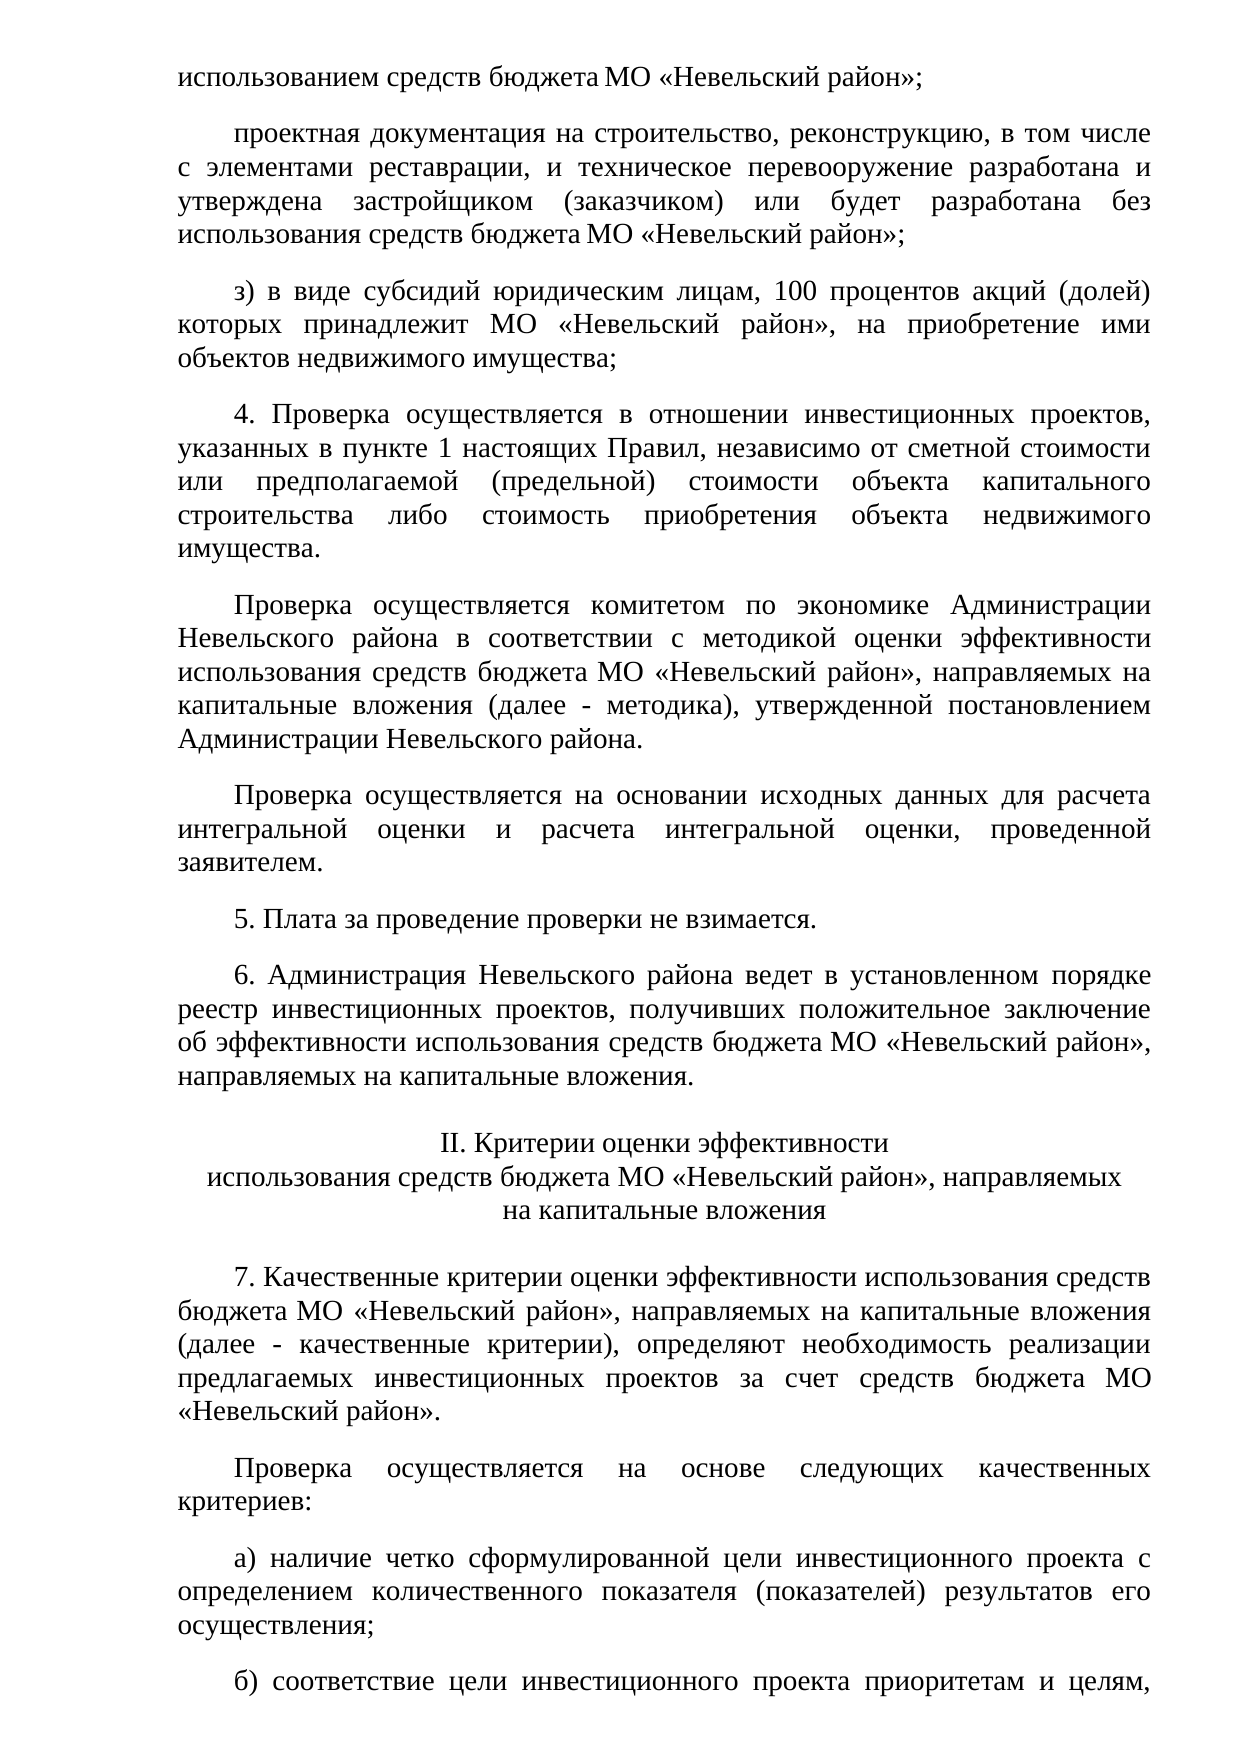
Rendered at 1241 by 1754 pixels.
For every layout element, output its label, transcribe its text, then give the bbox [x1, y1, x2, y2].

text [177, 59, 1152, 93]
text а) наличие четко сформулированной цели инвестиционного проекта с определением количественного показателя (показателей) результатов его осуществления; [177, 1540, 1152, 1641]
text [177, 1663, 1152, 1697]
text Проверка осуществляется на основании исходных данных для расчета интегральной оценки и расчета интегральной оценки, проведенной заявителем. [177, 777, 1152, 878]
text 5. Плата за проведение проверки не взимается. [177, 901, 1152, 934]
title на капитальные вложения [177, 1192, 1152, 1226]
text 7. Качественные критерии оценки эффективности использования средств бюджета МО «Невельский район», направляемых на капитальные вложения (далее - качественные критерии), определяют необходимость реализации предлагаемых инвестиционных проектов за счет средств бюджета МО «Невельский район». [177, 1259, 1152, 1427]
text 4. Проверка осуществляется в отношении инвестиционных проектов, указанных в пункте 1 настоящих Правил, независимо от сметной стоимости или предполагаемой (предельной) стоимости объекта капитального строительства либо стоимость приобретения объекта недвижимого имущества. [177, 396, 1152, 564]
text Проверка осуществляется на основе следующих качественных критериев: [177, 1450, 1152, 1517]
text проектная документация на строительство, реконструкцию, в том числе с элементами реставрации, и техническое перевооружение разработана и утверждена застройщиком (заказчиком) или будет разработана без использования средств бюджета МО «Невельский район»; [177, 116, 1152, 250]
title использования средств бюджета МО «Невельский район», направляемых [177, 1159, 1152, 1192]
text Проверка осуществляется комитетом по экономике Администрации Невельского района в соответствии с методикой оценки эффективности использования средств бюджета МО «Невельский район», направляемых на капитальные вложения (далее - методика), утвержденной постановлением Администрации Невельского района. [177, 587, 1152, 754]
text 6. Администрация Невельского района ведет в установленном порядке реестр инвестиционных проектов, получивших положительное заключение об эффективности использования средств бюджета МО «Невельский район», направляемых на капитальные вложения. [177, 957, 1152, 1092]
title II. Критерии оценки эффективности [177, 1125, 1152, 1159]
text з) в виде субсидий юридическим лицам, 100 процентов акций (долей) которых принадлежит МО «Невельский район», на приобретение ими объектов недвижимого имущества; [177, 273, 1152, 373]
